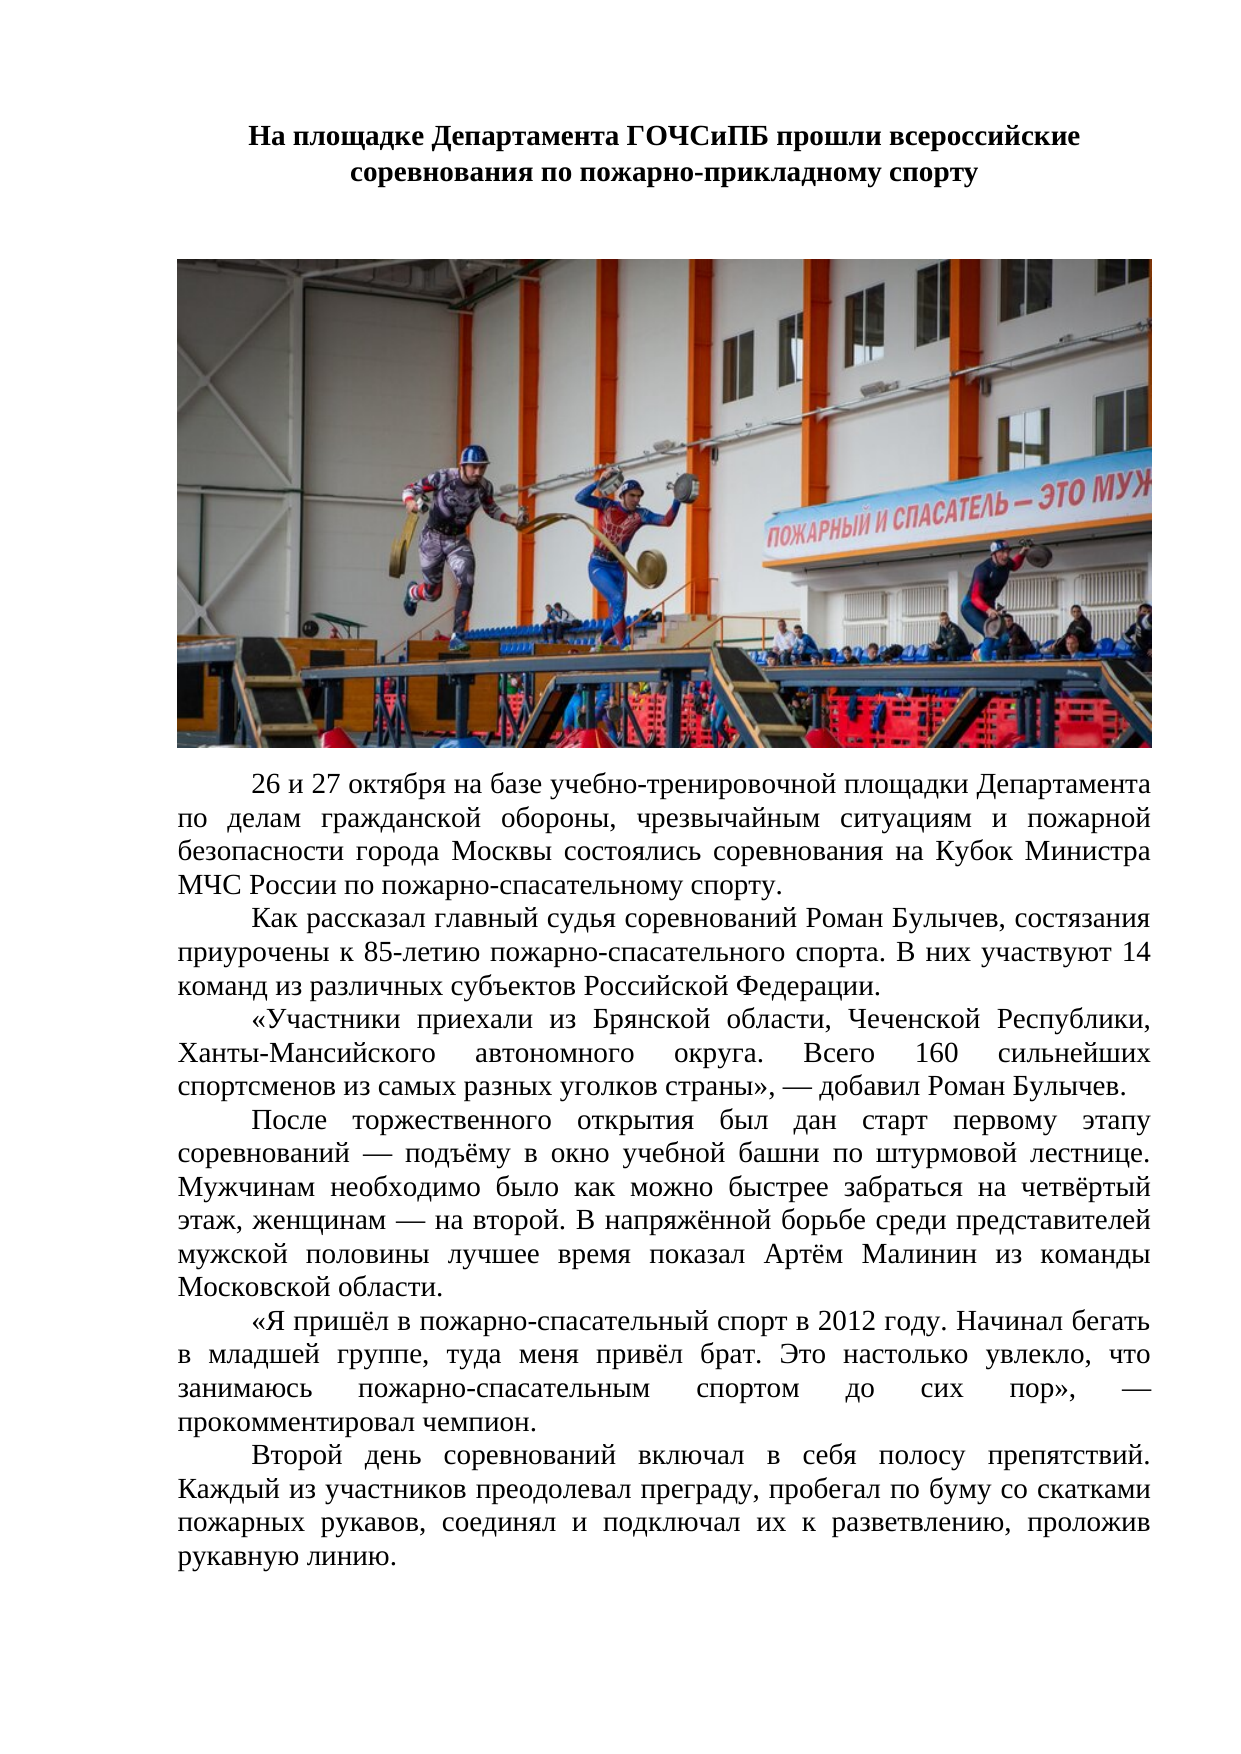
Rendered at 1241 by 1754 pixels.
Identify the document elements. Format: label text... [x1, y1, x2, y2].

text После торжественного открытия был дан старт первому этапу соревнований — подъёму в окно учебной башни по штурмовой лестнице. Мужчинам необходимо было как можно быстрее забраться на четвёртый этаж, женщинам — на второй. В напряжённой борьбе среди представителей мужской половины лучшее время показал Артём Малинин из команды Московской области. [177, 1102, 1152, 1303]
picture [177, 259, 1152, 748]
text Второй день соревнований включал в себя полосу препятствий. Каждый из участников преодолевал преграду, пробегал по буму со скатками пожарных рукавов, соединял и подключал их к разветвлению, проложив рукавную линию. [177, 1437, 1152, 1571]
text «Я пришёл в пожарно-спасательный спорт в 2012 году. Начинал бегать в младшей группе, туда меня привёл брат. Это настолько увлекло, что занимаюсь пожарно-спасательным спортом до сих пор», — прокомментировал чемпион. [177, 1303, 1152, 1437]
text На площадке Департамента ГОЧСиПБ прошли всероссийские соревнования по пожарно-прикладному спорту [177, 118, 1152, 188]
text Как рассказал главный судья соревнований Роман Булычев, состязания приурочены к 85-летию пожарно-спасательного спорта. В них участвуют 14 команд из различных субъектов Российской Федерации. [177, 901, 1152, 1001]
text 26 и 27 октября на базе учебно-тренировочной площадки Департамента по делам гражданской обороны, чрезвычайным ситуациям и пожарной безопасности города Москвы состоялись соревнования на Кубок Министра МЧС России по пожарно-спасательному спорту. [177, 766, 1152, 901]
text «Участники приехали из Брянской области, Чеченской Республики, Ханты-Мансийского автономного округа. Всего 160 сильнейших спортсменов из самых разных уголков страны», — добавил Роман Булычев. [177, 1001, 1152, 1102]
